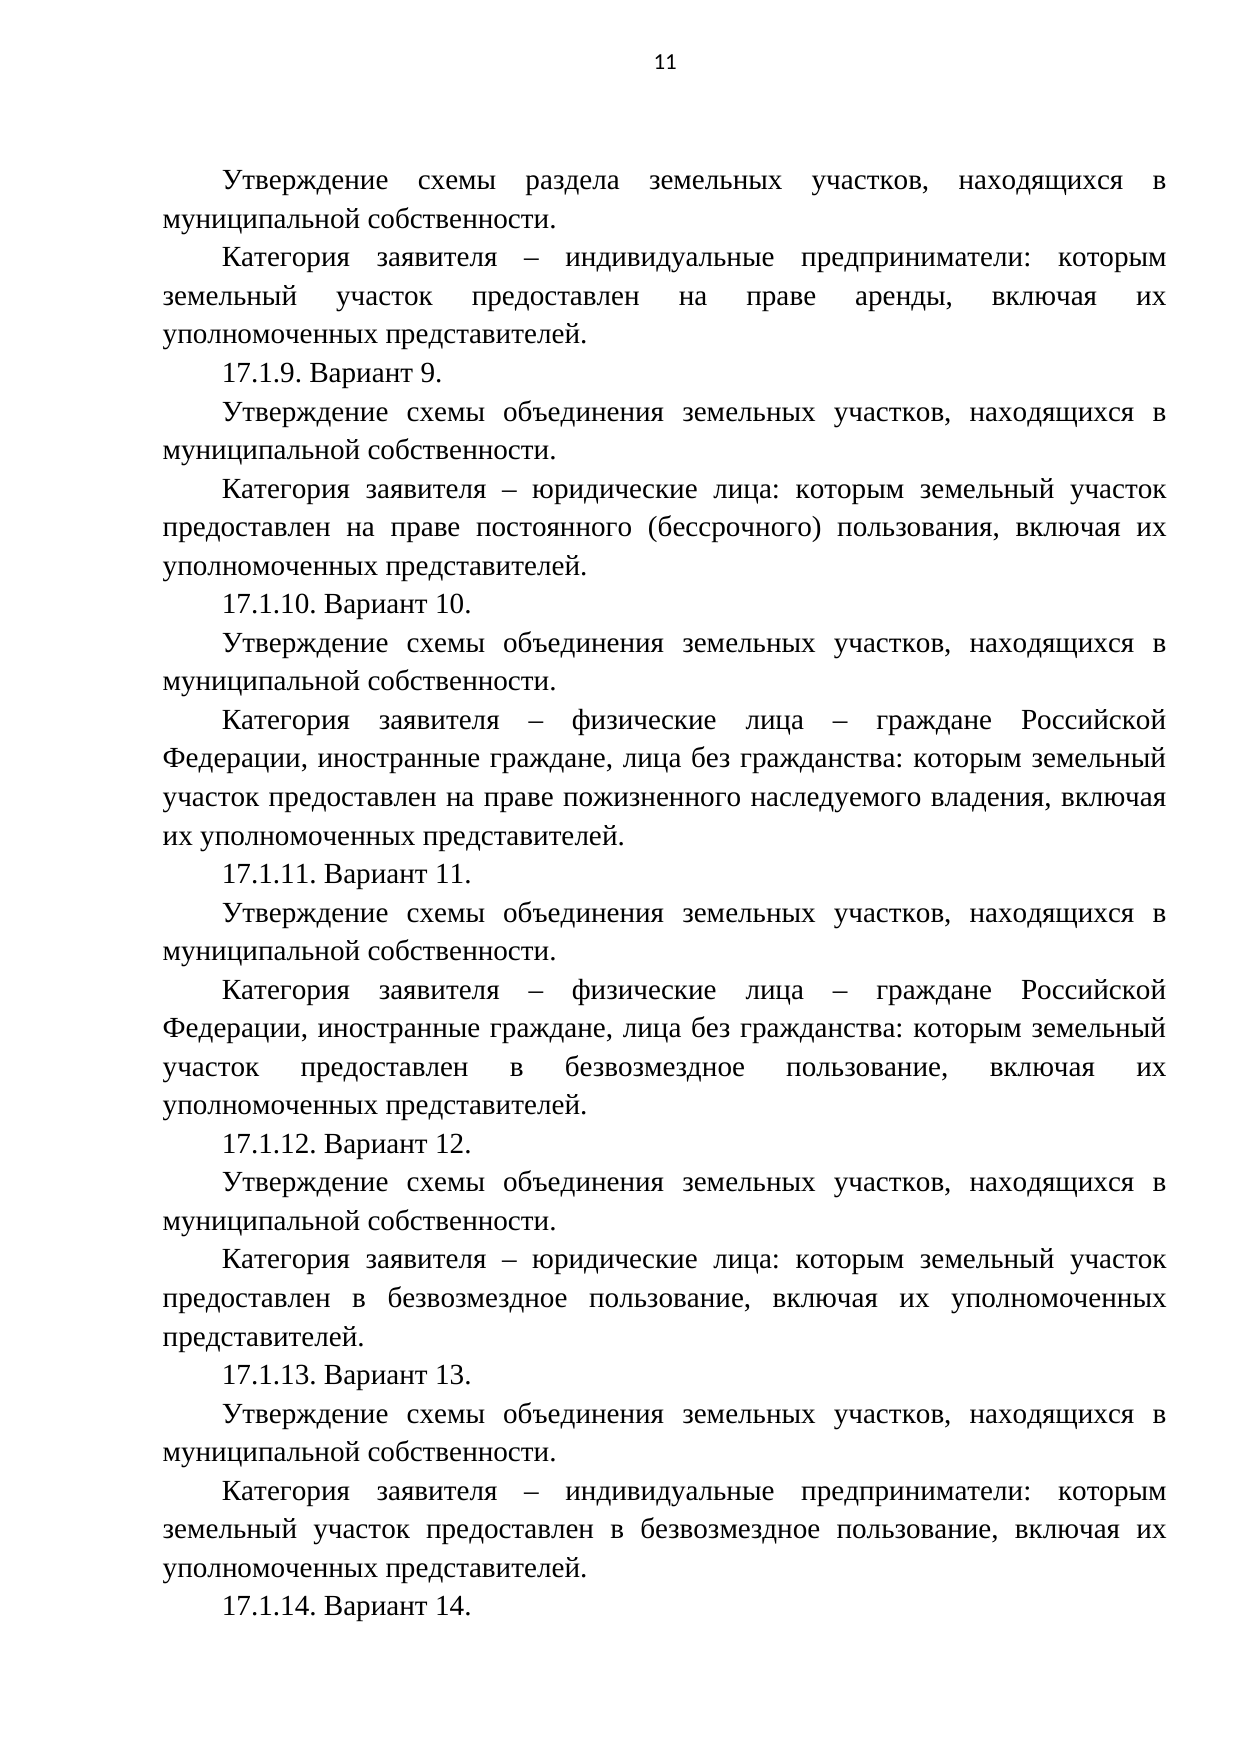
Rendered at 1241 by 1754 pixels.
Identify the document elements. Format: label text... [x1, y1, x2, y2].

text Категория заявителя – индивидуальные предприниматели: которым земельный участок предоставлен на праве аренды, включая их уполномоченных представителей. [162, 239, 1167, 350]
text 17.1.9. Вариант 9. [162, 355, 1167, 389]
text 17.1.13. Вариант 13. [162, 1357, 1167, 1391]
text 17.1.14. Вариант 14. [162, 1588, 1167, 1622]
text Утверждение схемы объединения земельных участков, находящихся в муниципальной собственности. [162, 1396, 1167, 1468]
text 17.1.12. Вариант 12. [162, 1126, 1167, 1159]
text 17.1.10. Вариант 10. [162, 586, 1167, 620]
text Категория заявителя – физические лица – граждане Российской Федерации, иностранные граждане, лица без гражданства: которым земельный участок предоставлен на праве пожизненного наследуемого владения, включая их уполномоченных представителей. [162, 702, 1167, 851]
text Утверждение схемы раздела земельных участков, находящихся в муниципальной собственности. [162, 162, 1167, 234]
text Утверждение схемы объединения земельных участков, находящихся в муниципальной собственности. [162, 895, 1167, 967]
text Категория заявителя – физические лица – граждане Российской Федерации, иностранные граждане, лица без гражданства: которым земельный участок предоставлен в безвозмездное пользование, включая их уполномоченных представителей. [162, 972, 1167, 1121]
text Категория заявителя – юридические лица: которым земельный участок предоставлен на праве постоянного (бессрочного) пользования, включая их уполномоченных представителей. [162, 471, 1167, 581]
text Категория заявителя – юридические лица: которым земельный участок предоставлен в безвозмездное пользование, включая их уполномоченных представителей. [162, 1242, 1167, 1352]
text Категория заявителя – индивидуальные предприниматели: которым земельный участок предоставлен в безвозмездное пользование, включая их уполномоченных представителей. [162, 1473, 1167, 1583]
text 17.1.11. Вариант 11. [162, 856, 1167, 890]
text Утверждение схемы объединения земельных участков, находящихся в муниципальной собственности. [162, 394, 1167, 466]
text Утверждение схемы объединения земельных участков, находящихся в муниципальной собственности. [162, 1164, 1167, 1237]
text Утверждение схемы объединения земельных участков, находящихся в муниципальной собственности. [162, 625, 1167, 697]
